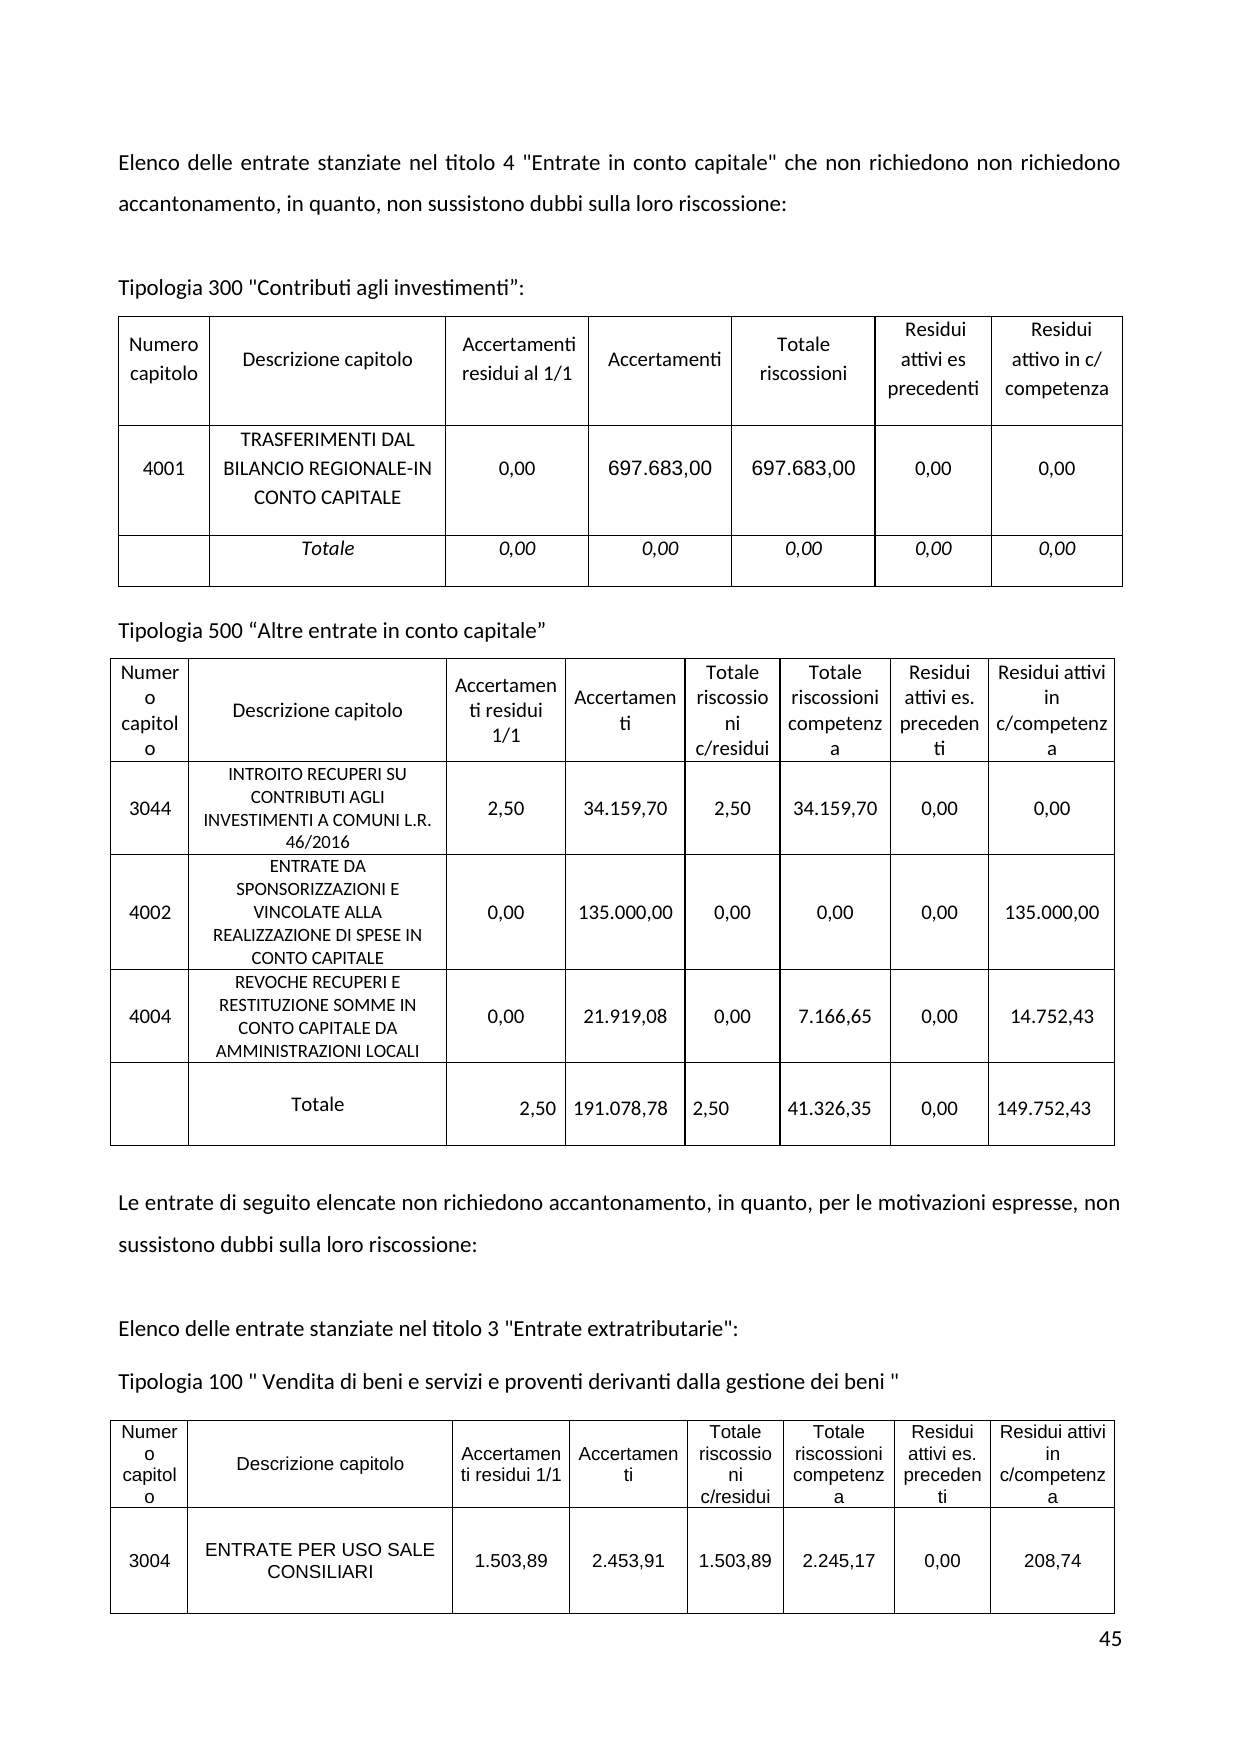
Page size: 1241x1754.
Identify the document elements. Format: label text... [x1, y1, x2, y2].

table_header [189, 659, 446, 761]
text Le entrate di seguito elencate non richiedono accantonamento, in quanto, per le motivazioni espresse, non sussistono dubbi sulla loro riscossione: [118, 1188, 1122, 1258]
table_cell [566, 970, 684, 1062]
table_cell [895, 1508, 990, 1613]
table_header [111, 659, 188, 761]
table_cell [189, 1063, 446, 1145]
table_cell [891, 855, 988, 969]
text Tipologia 500 “Altre entrate in conto capitale” [118, 616, 1122, 644]
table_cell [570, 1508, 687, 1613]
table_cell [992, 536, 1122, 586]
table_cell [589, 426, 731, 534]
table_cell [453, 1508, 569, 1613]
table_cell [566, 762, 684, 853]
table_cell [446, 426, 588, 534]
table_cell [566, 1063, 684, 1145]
text Tipologia 100 " Vendita di beni e servizi e proventi derivanti dalla gestione dei beni " [118, 1367, 1122, 1395]
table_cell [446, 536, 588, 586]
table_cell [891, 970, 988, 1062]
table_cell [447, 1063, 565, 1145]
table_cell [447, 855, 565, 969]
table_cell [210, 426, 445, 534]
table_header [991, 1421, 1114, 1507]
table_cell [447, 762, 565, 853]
text Elenco delle entrate stanziate nel titolo 3 "Entrate extratributarie": [118, 1314, 1122, 1342]
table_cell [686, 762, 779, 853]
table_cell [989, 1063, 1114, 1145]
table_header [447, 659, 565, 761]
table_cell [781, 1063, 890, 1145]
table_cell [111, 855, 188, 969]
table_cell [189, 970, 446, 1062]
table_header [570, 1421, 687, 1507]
text Elenco delle entrate stanziate nel titolo 4 "Entrate in conto capitale" che non richiedono non richiedono accantonamento, in quanto, non sussistono dubbi sulla loro riscossione: [118, 148, 1122, 218]
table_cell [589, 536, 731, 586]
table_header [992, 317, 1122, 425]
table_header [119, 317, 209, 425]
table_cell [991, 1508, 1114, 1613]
text Tipologia 300 "Contributi agli investimenti”: [118, 273, 1122, 302]
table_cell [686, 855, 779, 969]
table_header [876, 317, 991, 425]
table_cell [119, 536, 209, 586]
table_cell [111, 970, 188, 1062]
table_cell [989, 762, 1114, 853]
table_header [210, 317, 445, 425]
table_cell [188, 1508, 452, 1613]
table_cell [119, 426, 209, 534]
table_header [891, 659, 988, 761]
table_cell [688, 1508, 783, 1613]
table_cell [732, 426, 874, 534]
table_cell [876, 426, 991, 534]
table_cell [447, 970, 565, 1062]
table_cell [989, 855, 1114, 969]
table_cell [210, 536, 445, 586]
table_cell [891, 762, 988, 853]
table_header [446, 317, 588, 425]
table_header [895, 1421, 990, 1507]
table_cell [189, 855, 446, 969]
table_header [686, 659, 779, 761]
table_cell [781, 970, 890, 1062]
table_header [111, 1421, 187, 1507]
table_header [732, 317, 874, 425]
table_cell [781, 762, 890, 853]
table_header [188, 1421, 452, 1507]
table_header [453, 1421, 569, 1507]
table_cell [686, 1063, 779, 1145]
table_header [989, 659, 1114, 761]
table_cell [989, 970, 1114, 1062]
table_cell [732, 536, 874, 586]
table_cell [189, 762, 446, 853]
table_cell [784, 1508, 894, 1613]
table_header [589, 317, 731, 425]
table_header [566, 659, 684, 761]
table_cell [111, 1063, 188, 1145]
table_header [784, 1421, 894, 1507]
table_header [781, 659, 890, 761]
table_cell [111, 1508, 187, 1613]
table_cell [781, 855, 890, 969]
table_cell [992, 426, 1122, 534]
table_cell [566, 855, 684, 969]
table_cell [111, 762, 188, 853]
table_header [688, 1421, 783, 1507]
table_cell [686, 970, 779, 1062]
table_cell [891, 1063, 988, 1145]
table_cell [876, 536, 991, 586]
